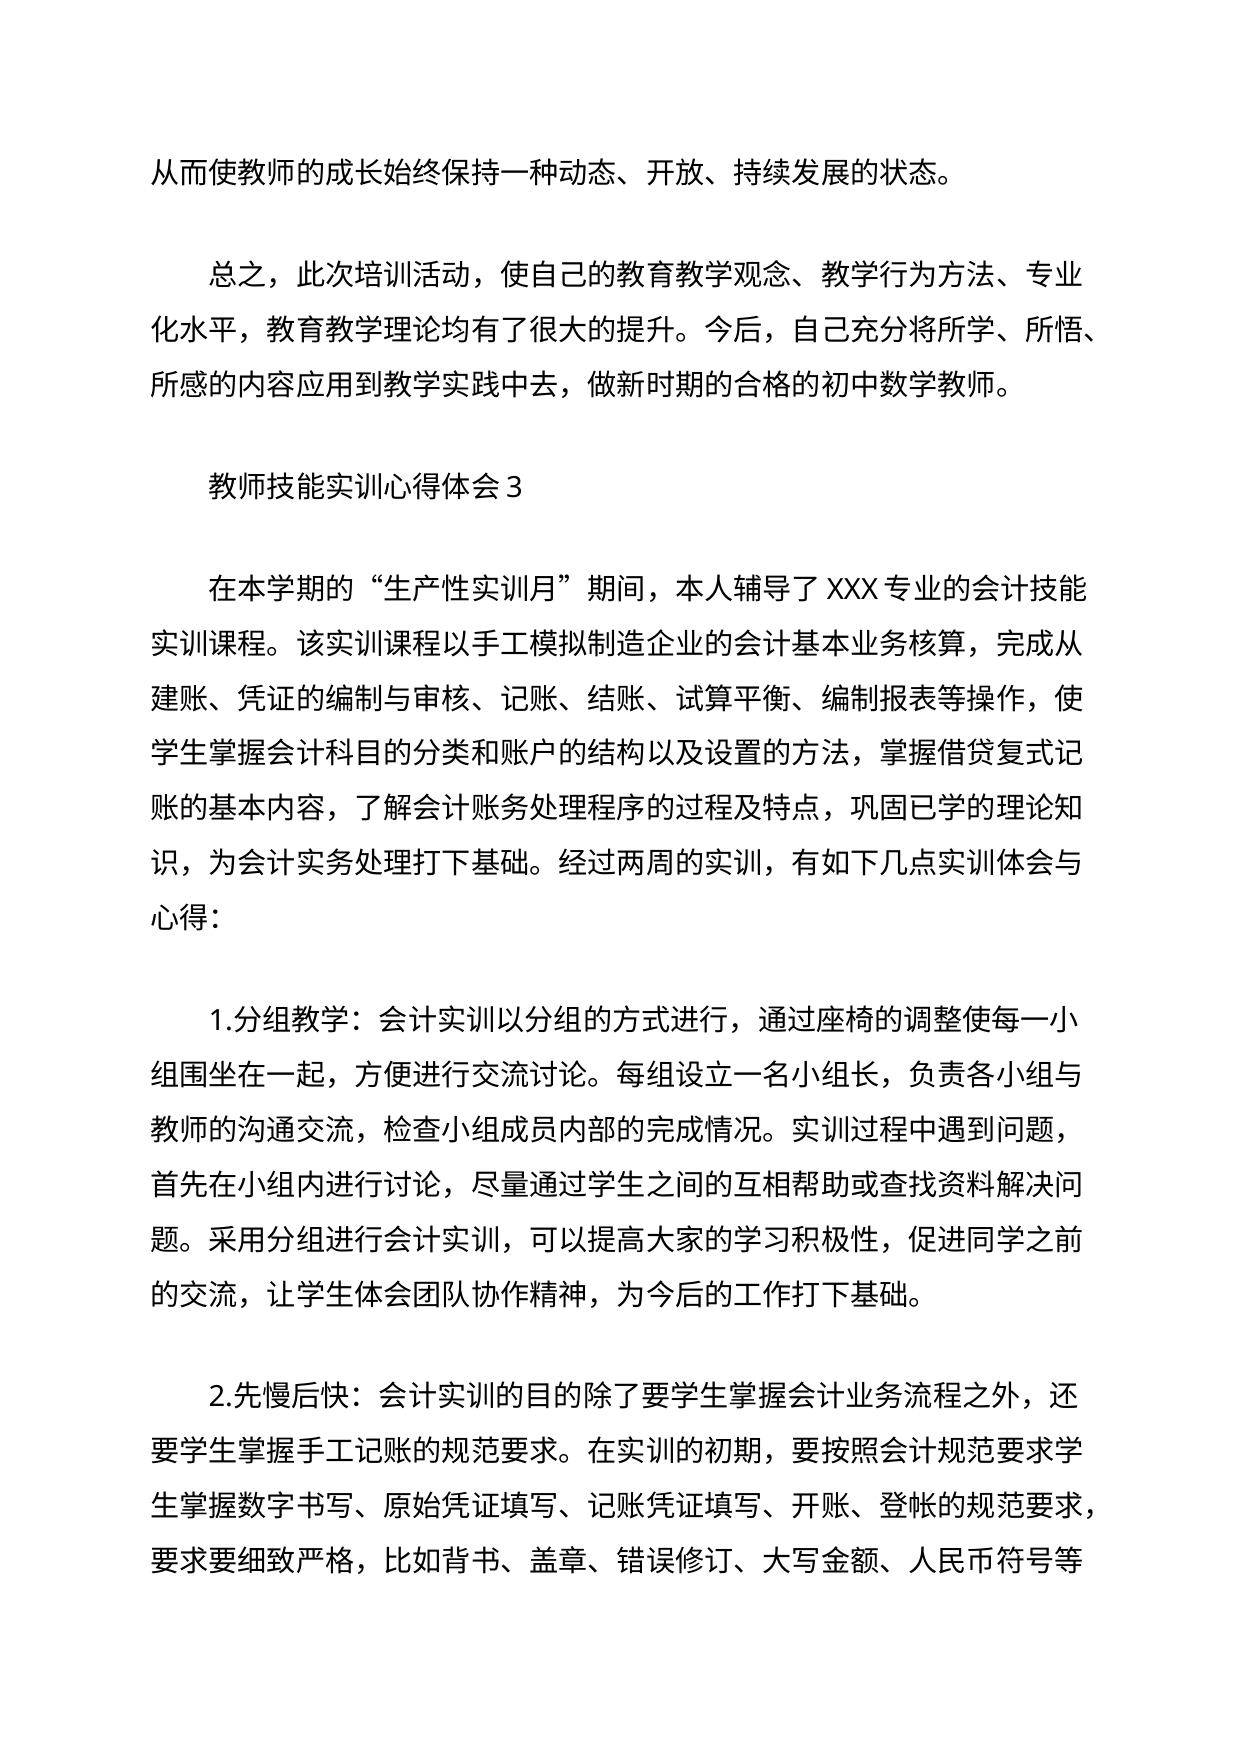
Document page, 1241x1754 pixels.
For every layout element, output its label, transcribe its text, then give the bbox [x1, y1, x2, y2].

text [150, 150, 1090, 192]
text 教师技能实训心得体会3 [150, 463, 1090, 506]
text 总之，此次培训活动，使自己的教育教学观念、教学行为方法、专业化水平，教育教学理论均有了很大的提升。今后，自己充分将所学、所悟、所感的内容应用到教学实践中去，做新时期的合格的初中数学教师。 [150, 252, 1090, 404]
text 1.分组教学：会计实训以分组的方式进行，通过座椅的调整使每一小组围坐在一起，方便进行交流讨论。每组设立一名小组长，负责各小组与教师的沟通交流，检查小组成员内部的完成情况。实训过程中遇到问题，首先在小组内进行讨论，尽量通过学生之间的互相帮助或查找资料解决问题。采用分组进行会计实训，可以提高大家的学习积极性，促进同学之前的交流，让学生体会团队协作精神，为今后的工作打下基础。 [150, 997, 1090, 1313]
text 在本学期的“生产性实训月”期间，本人辅导了XXX专业的会计技能实训课程。该实训课程以手工模拟制造企业的会计基本业务核算，完成从建账、凭证的编制与审核、记账、结账、试算平衡、编制报表等操作，使学生掌握会计科目的分类和账户的结构以及设置的方法，掌握借贷复式记账的基本内容，了解会计账务处理程序的过程及特点，巩固已学的理论知识，为会计实务处理打下基础。经过两周的实训，有如下几点实训体会与心得： [150, 565, 1090, 937]
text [150, 1373, 1090, 1580]
